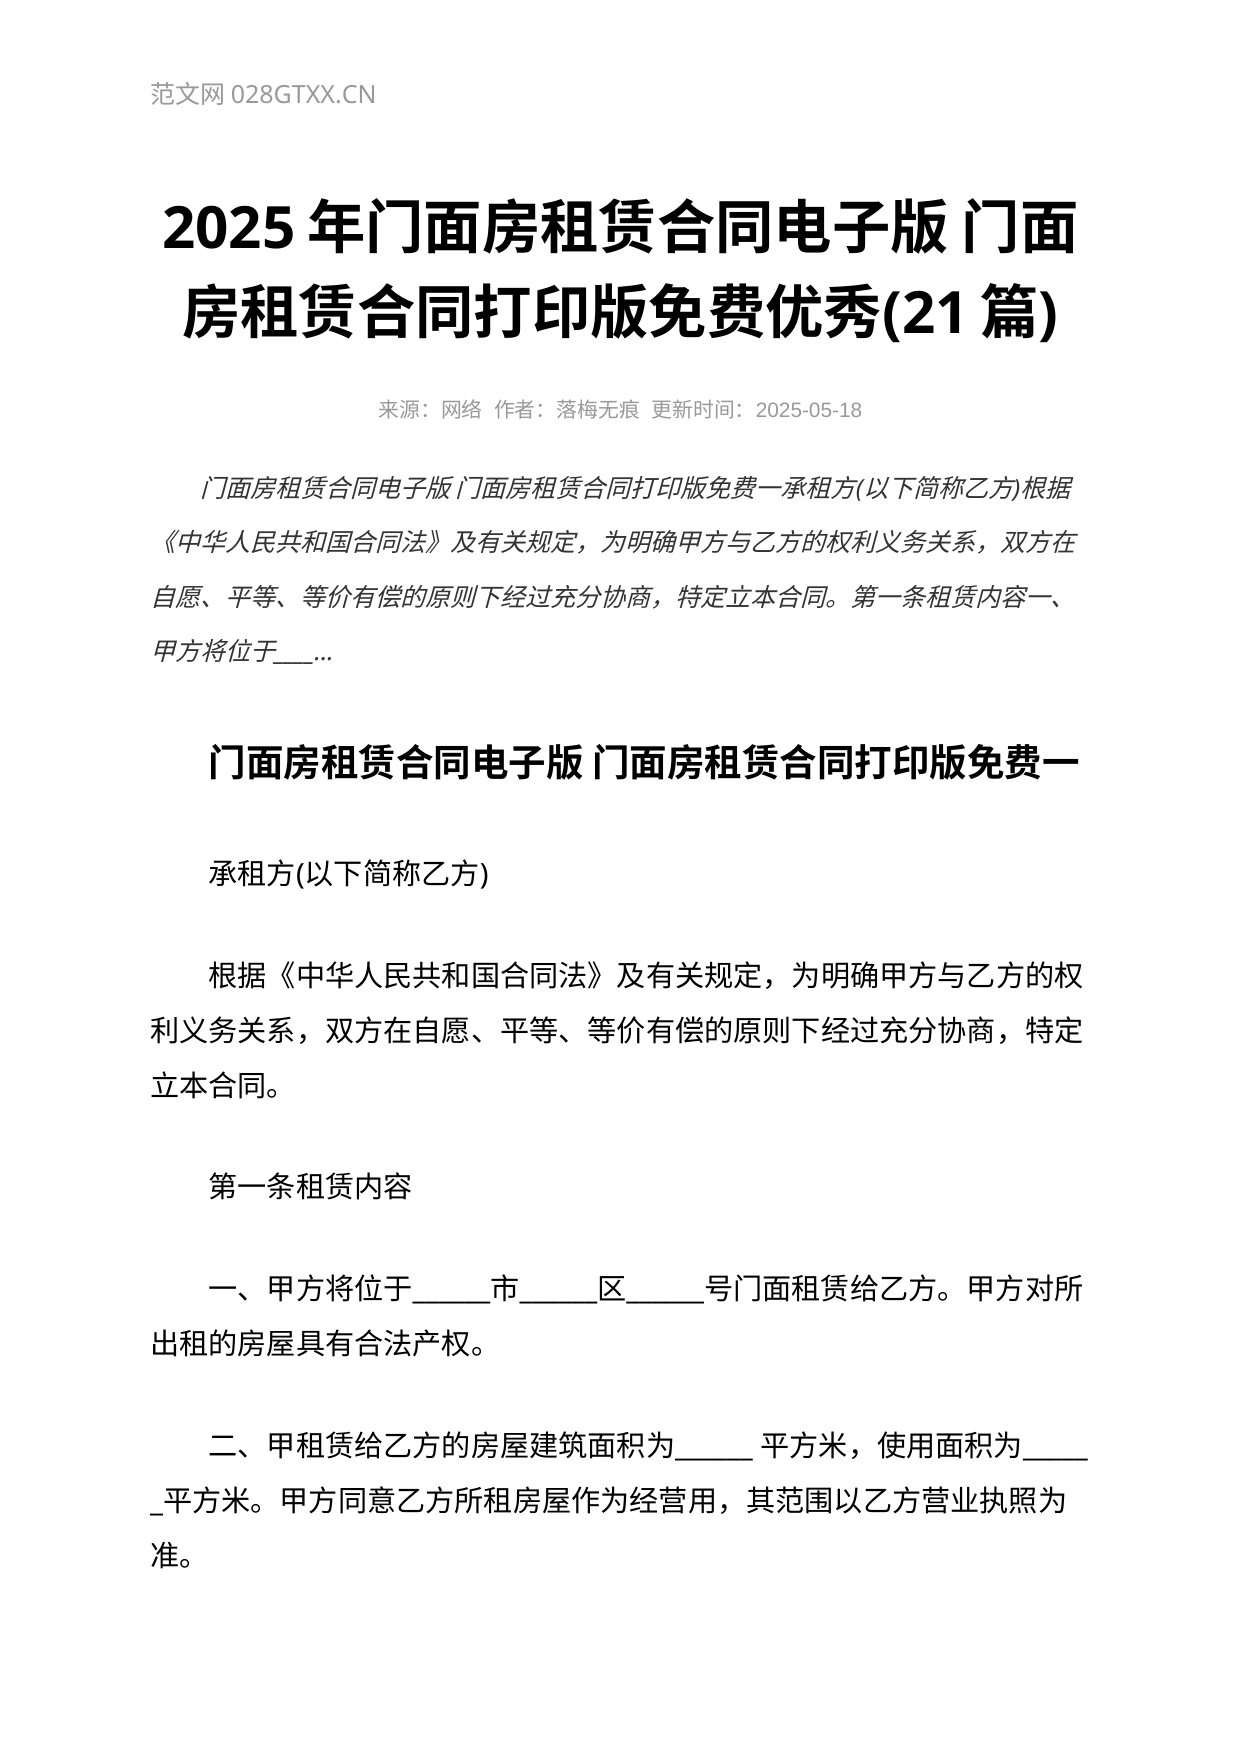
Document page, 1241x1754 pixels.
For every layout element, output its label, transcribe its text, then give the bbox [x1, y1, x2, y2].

subtitle 2025年门面房租赁合同电子版 门面房租赁合同打印版免费优秀(21篇) [150, 181, 1090, 351]
text 门面房租赁合同电子版 门面房租赁合同打印版免费一承租方(以下简称乙方)根据《中华人民共和国合同法》及有关规定，为明确甲方与乙方的权利义务关系，双方在自愿、平等、等价有偿的原则下经过充分协商，特定立本合同。第一条租赁内容一、甲方将位于____... [150, 468, 1090, 668]
text 承租方(以下简称乙方) [150, 850, 1090, 893]
text 一、甲方将位于______市______区______号门面租赁给乙方。甲方对所出租的房屋具有合法产权。 [150, 1266, 1090, 1363]
text 门面房租赁合同电子版 门面房租赁合同打印版免费一 [150, 733, 1090, 787]
text 根据《中华人民共和国合同法》及有关规定，为明确甲方与乙方的权利义务关系，双方在自愿、平等、等价有偿的原则下经过充分协商，特定立本合同。 [150, 952, 1090, 1104]
text 来源：网络 作者：落梅无痕 更新时间：2025-05-18 [150, 398, 1090, 422]
text 第一条租赁内容 [150, 1164, 1090, 1206]
text 二、甲租赁给乙方的房屋建筑面积为______ 平方米，使用面积为______平方米。甲方同意乙方所租房屋作为经营用，其范围以乙方营业执照为准。 [150, 1422, 1090, 1575]
